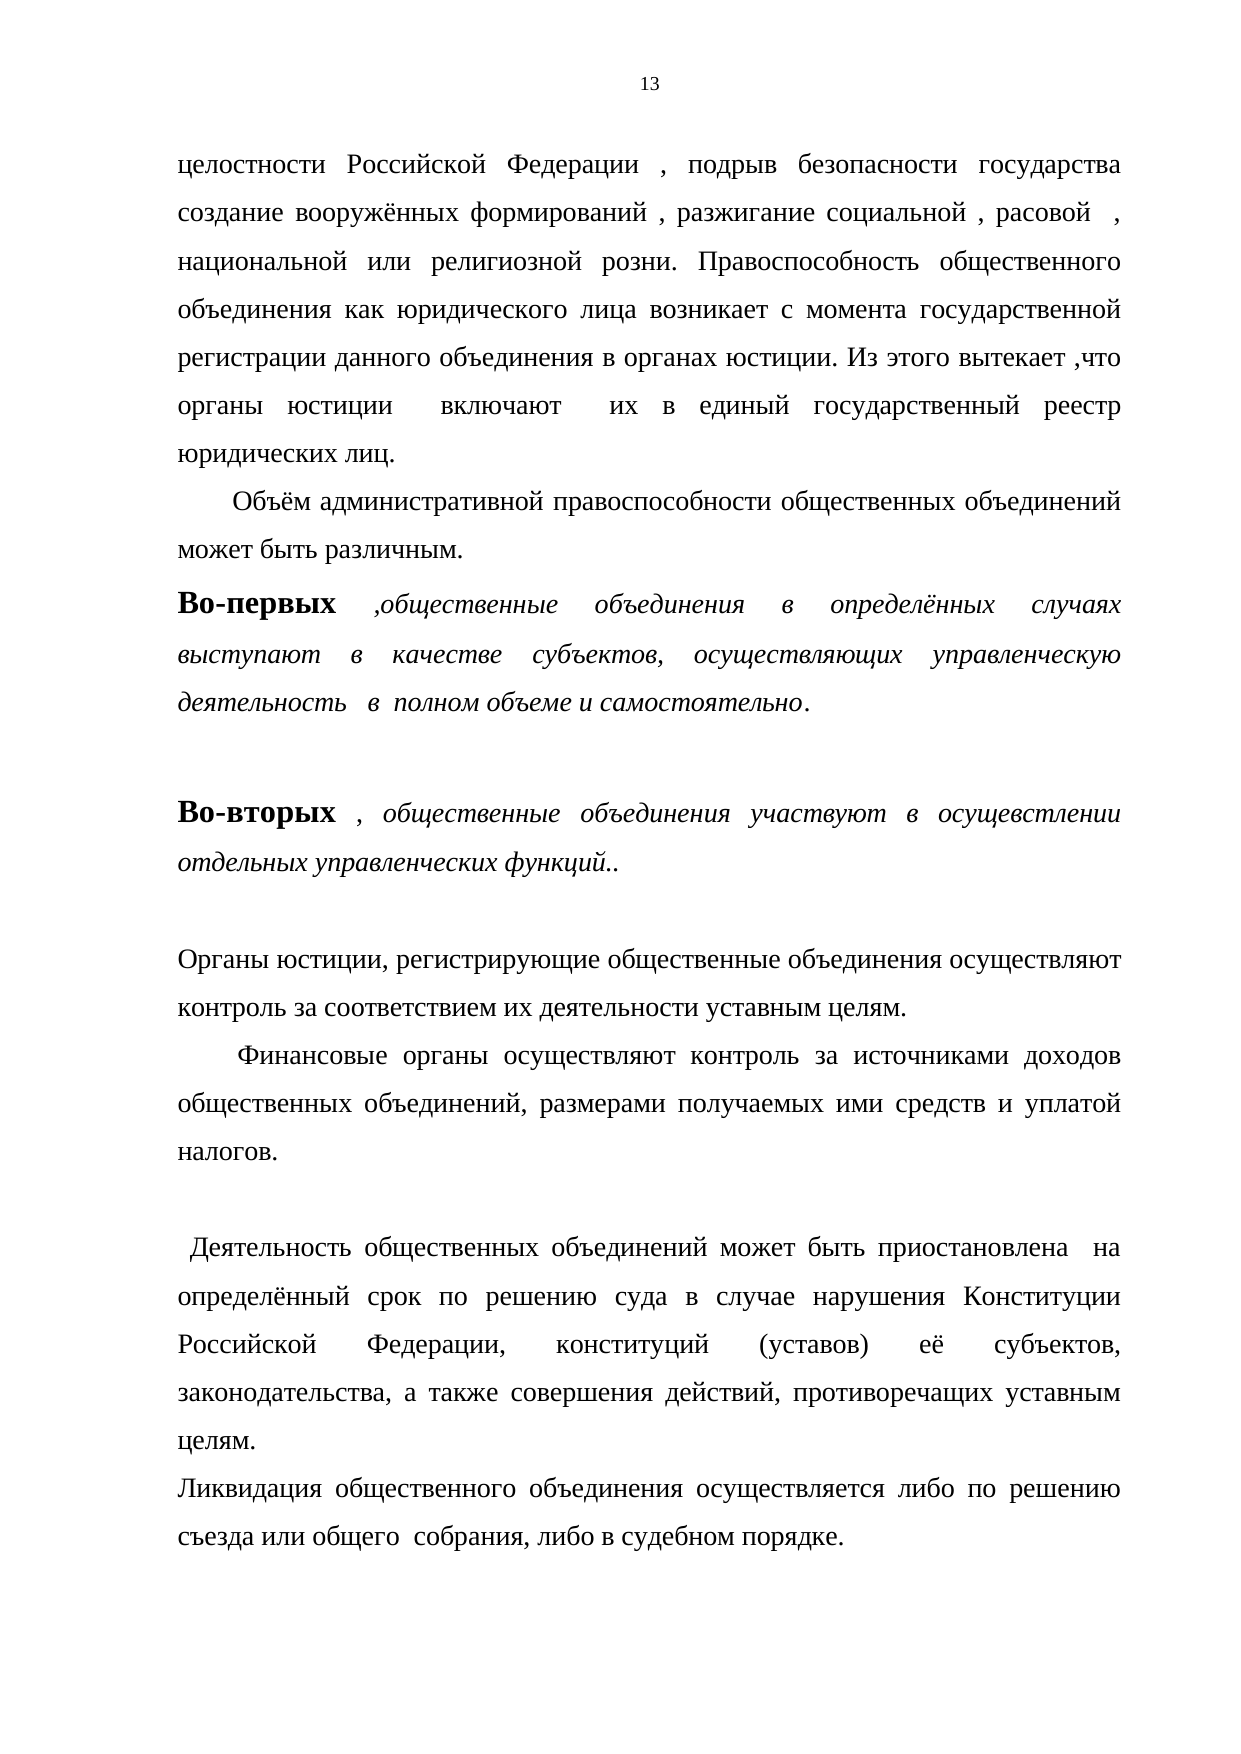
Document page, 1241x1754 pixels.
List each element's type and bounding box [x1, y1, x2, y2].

text [177, 148, 1122, 1552]
